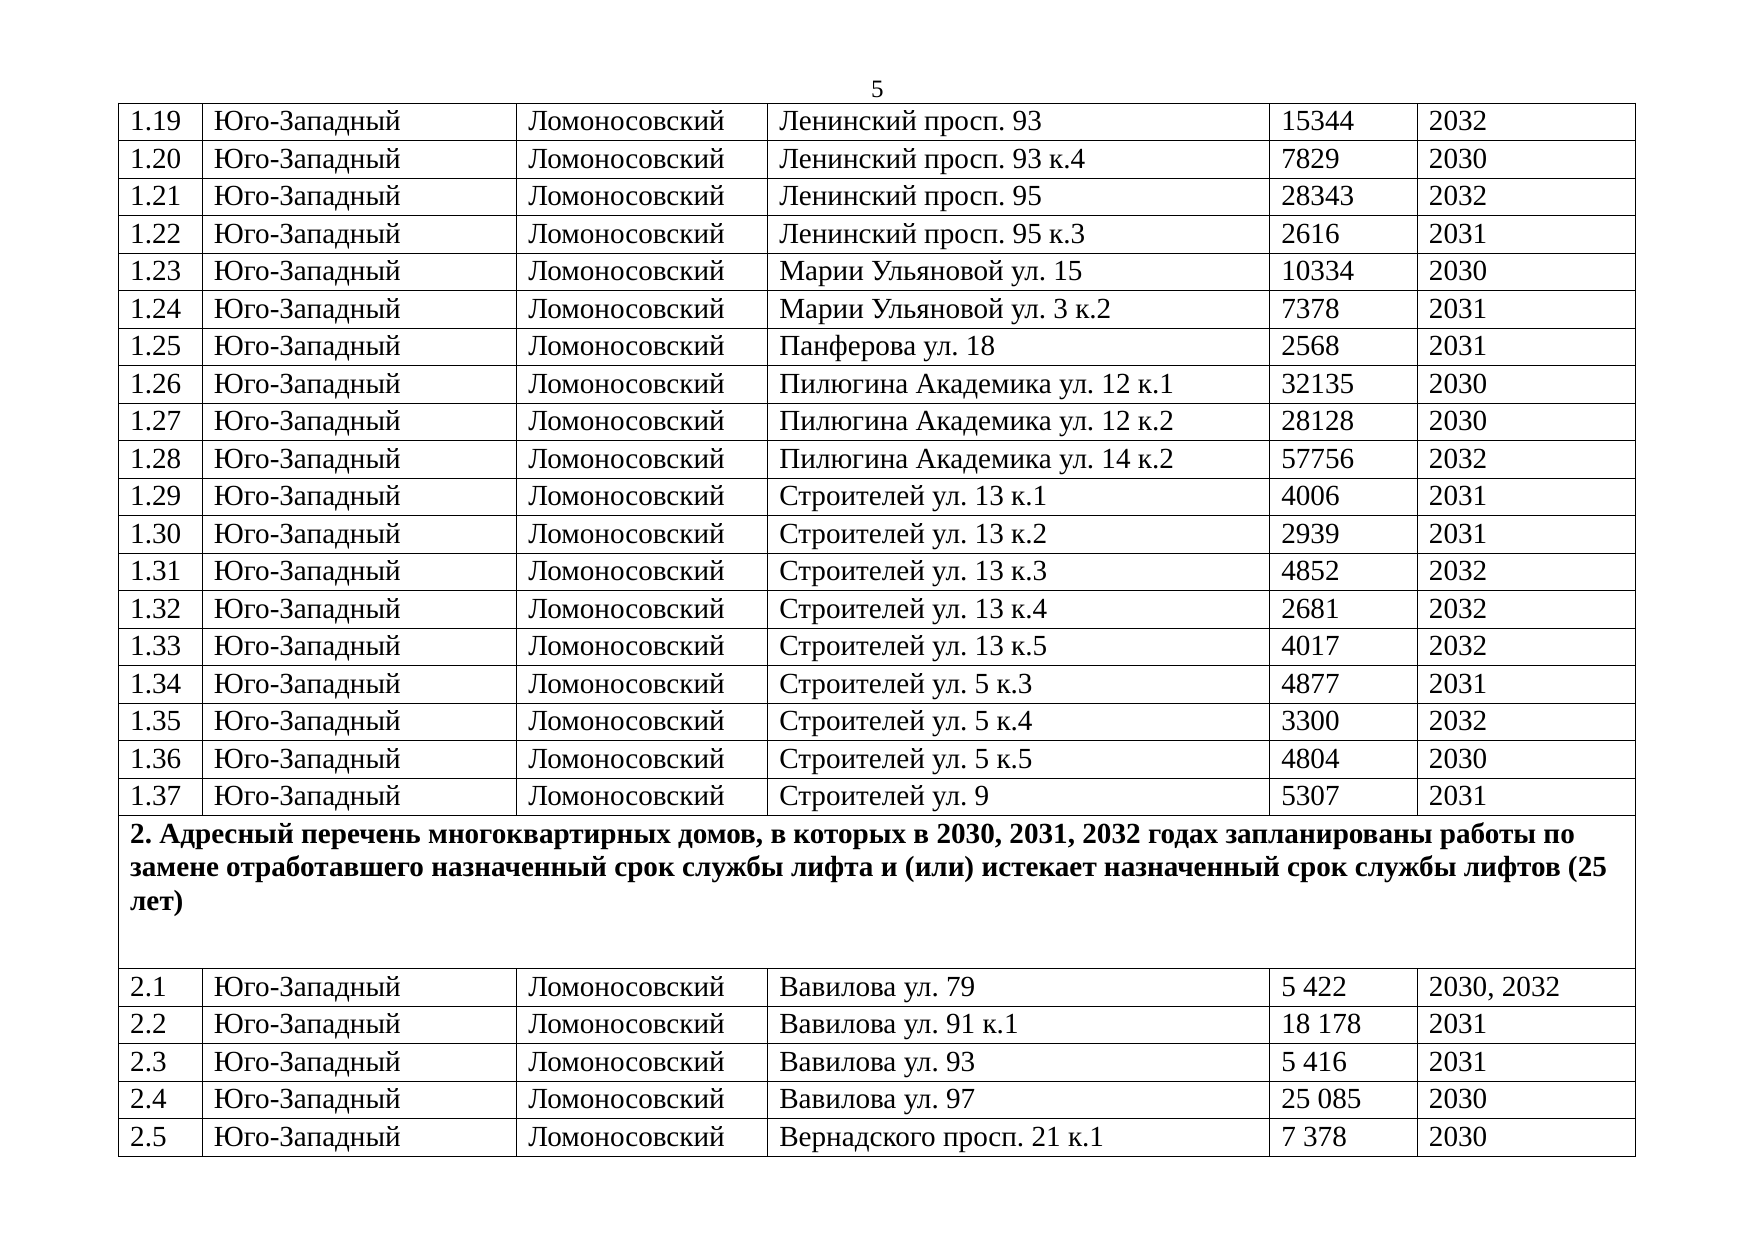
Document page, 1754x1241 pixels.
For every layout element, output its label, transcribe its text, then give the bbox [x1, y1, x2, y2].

table_cell Пилюгина Академика ул. 12 к.2 [768, 404, 1269, 440]
table_cell 2.1 [119, 969, 202, 1006]
table_cell 1.31 [119, 554, 202, 590]
table_cell Ломоносовский [517, 704, 767, 740]
table_cell Юго-Западный [203, 629, 516, 665]
table_cell Ленинский просп. 95 [768, 179, 1269, 215]
table_cell 2939 [1270, 516, 1417, 552]
table_cell 1.19 [119, 104, 202, 140]
table_cell 2. Адресный перечень многоквартирных домов, в которых в 2030, 2031, 2032 годах запланированы работы по замене отработавшего назначенный срок службы лифта и (или) истекает назначенный срок службы лифтов (25 лет) [119, 816, 1635, 968]
table_cell Ломоносовский [517, 179, 767, 215]
table_cell Юго-Западный [203, 216, 516, 252]
table_cell Юго-Западный [203, 291, 516, 327]
table_cell Юго-Западный [203, 1007, 516, 1043]
table_cell 2032 [1418, 104, 1635, 140]
table_cell 7 378 [1270, 1119, 1417, 1156]
table_cell 1.32 [119, 591, 202, 627]
table_cell 2030, 2032 [1418, 969, 1635, 1006]
table_cell Ломоносовский [517, 591, 767, 627]
table_cell Юго-Западный [203, 1082, 516, 1118]
table_cell 1.20 [119, 141, 202, 177]
table_cell Юго-Западный [203, 404, 516, 440]
table_cell Строителей ул. 13 к.5 [768, 629, 1269, 665]
table_cell 1.34 [119, 666, 202, 702]
table_cell Строителей ул. 5 к.4 [768, 704, 1269, 740]
table_cell 1.28 [119, 441, 202, 477]
table_cell Ломоносовский [517, 366, 767, 402]
table_cell 1.29 [119, 479, 202, 515]
table_cell 2031 [1418, 479, 1635, 515]
table_cell Юго-Западный [203, 704, 516, 740]
table_cell 2031 [1418, 216, 1635, 252]
table_cell 32135 [1270, 366, 1417, 402]
table_cell 25 085 [1270, 1082, 1417, 1118]
table_cell 1.27 [119, 404, 202, 440]
table_cell Ломоносовский [517, 554, 767, 590]
table_cell Ломоносовский [517, 254, 767, 290]
table_cell Юго-Западный [203, 254, 516, 290]
table_cell Юго-Западный [203, 779, 516, 815]
table_cell 1.37 [119, 779, 202, 815]
table_cell 4877 [1270, 666, 1417, 702]
table_cell 5307 [1270, 779, 1417, 815]
table_cell 2031 [1418, 1044, 1635, 1081]
table_cell 2568 [1270, 329, 1417, 365]
table_cell Юго-Западный [203, 479, 516, 515]
table_cell Ломоносовский [517, 291, 767, 327]
table_cell Ломоносовский [517, 1044, 767, 1081]
table_cell Строителей ул. 13 к.1 [768, 479, 1269, 515]
table_cell 7378 [1270, 291, 1417, 327]
table_cell Ломоносовский [517, 441, 767, 477]
table_cell Строителей ул. 13 к.2 [768, 516, 1269, 552]
table_cell 2030 [1418, 1082, 1635, 1118]
table_cell 2032 [1418, 591, 1635, 627]
table_cell 1.33 [119, 629, 202, 665]
table_cell Вавилова ул. 79 [768, 969, 1269, 1006]
table_cell Пилюгина Академика ул. 12 к.1 [768, 366, 1269, 402]
table_cell 4852 [1270, 554, 1417, 590]
table_cell Ломоносовский [517, 329, 767, 365]
table_cell 2032 [1418, 704, 1635, 740]
table_cell 28343 [1270, 179, 1417, 215]
table_cell 28128 [1270, 404, 1417, 440]
table_cell Юго-Западный [203, 591, 516, 627]
table_cell Ломоносовский [517, 104, 767, 140]
table_cell 2032 [1418, 629, 1635, 665]
table_cell 2032 [1418, 179, 1635, 215]
table_cell Ленинский просп. 93 [768, 104, 1269, 140]
table_cell Юго-Западный [203, 516, 516, 552]
table_cell Ломоносовский [517, 216, 767, 252]
table_cell 1.24 [119, 291, 202, 327]
table_cell Ломоносовский [517, 479, 767, 515]
table_cell 2031 [1418, 1007, 1635, 1043]
table_cell Марии Ульяновой ул. 3 к.2 [768, 291, 1269, 327]
table_cell 1.30 [119, 516, 202, 552]
table_cell Строителей ул. 5 к.3 [768, 666, 1269, 702]
table_cell Вернадского просп. 21 к.1 [768, 1119, 1269, 1156]
table_cell Юго-Западный [203, 179, 516, 215]
table_cell Строителей ул. 5 к.5 [768, 741, 1269, 777]
table_cell Пилюгина Академика ул. 14 к.2 [768, 441, 1269, 477]
table_cell 2681 [1270, 591, 1417, 627]
table_cell 2.4 [119, 1082, 202, 1118]
table_cell Ломоносовский [517, 969, 767, 1006]
table_cell Ломоносовский [517, 404, 767, 440]
table_cell Юго-Западный [203, 329, 516, 365]
table_cell Юго-Западный [203, 1119, 516, 1156]
table_cell Юго-Западный [203, 554, 516, 590]
table_cell Юго-Западный [203, 1044, 516, 1081]
table_cell Юго-Западный [203, 104, 516, 140]
table_cell 4017 [1270, 629, 1417, 665]
table_cell Марии Ульяновой ул. 15 [768, 254, 1269, 290]
table_cell 2031 [1418, 779, 1635, 815]
table_cell 1.36 [119, 741, 202, 777]
table_cell 2032 [1418, 554, 1635, 590]
table_cell 1.26 [119, 366, 202, 402]
table_cell Вавилова ул. 97 [768, 1082, 1269, 1118]
table_cell Ломоносовский [517, 666, 767, 702]
table_cell 1.23 [119, 254, 202, 290]
table_cell 1.22 [119, 216, 202, 252]
table_cell 10334 [1270, 254, 1417, 290]
table_cell Ломоносовский [517, 141, 767, 177]
table_cell 2030 [1418, 404, 1635, 440]
table_cell 2.2 [119, 1007, 202, 1043]
table_cell 2031 [1418, 291, 1635, 327]
table_cell 1.25 [119, 329, 202, 365]
table_cell 2.5 [119, 1119, 202, 1156]
table_cell 2030 [1418, 741, 1635, 777]
table_cell Строителей ул. 13 к.3 [768, 554, 1269, 590]
table_cell 2030 [1418, 141, 1635, 177]
table_cell Ломоносовский [517, 629, 767, 665]
table_cell 15344 [1270, 104, 1417, 140]
table_cell Ломоносовский [517, 1007, 767, 1043]
table_cell 2031 [1418, 329, 1635, 365]
table_cell 18 178 [1270, 1007, 1417, 1043]
table_cell Ломоносовский [517, 1082, 767, 1118]
table_cell 3300 [1270, 704, 1417, 740]
table_cell Панферова ул. 18 [768, 329, 1269, 365]
table_cell 1.21 [119, 179, 202, 215]
table_cell Юго-Западный [203, 366, 516, 402]
table_cell 57756 [1270, 441, 1417, 477]
table_cell Юго-Западный [203, 441, 516, 477]
table_cell Юго-Западный [203, 141, 516, 177]
table_cell Ломоносовский [517, 741, 767, 777]
table_cell 2616 [1270, 216, 1417, 252]
table_cell 2031 [1418, 516, 1635, 552]
table_cell 2.3 [119, 1044, 202, 1081]
table_cell 5 416 [1270, 1044, 1417, 1081]
table_cell Юго-Западный [203, 666, 516, 702]
table_cell Ломоносовский [517, 1119, 767, 1156]
table_cell Строителей ул. 9 [768, 779, 1269, 815]
table_cell 4006 [1270, 479, 1417, 515]
table_cell Ленинский просп. 95 к.3 [768, 216, 1269, 252]
table_cell 5 422 [1270, 969, 1417, 1006]
table_cell Строителей ул. 13 к.4 [768, 591, 1269, 627]
table_cell Юго-Западный [203, 969, 516, 1006]
table_cell 2030 [1418, 1119, 1635, 1156]
table_cell Вавилова ул. 93 [768, 1044, 1269, 1081]
table_cell 2030 [1418, 254, 1635, 290]
table_cell 2030 [1418, 366, 1635, 402]
table_cell Юго-Западный [203, 741, 516, 777]
table_cell Ломоносовский [517, 779, 767, 815]
table_cell Вавилова ул. 91 к.1 [768, 1007, 1269, 1043]
table_cell 2032 [1418, 441, 1635, 477]
table_cell Ломоносовский [517, 516, 767, 552]
table_cell 7829 [1270, 141, 1417, 177]
table_cell 1.35 [119, 704, 202, 740]
table_cell 4804 [1270, 741, 1417, 777]
table_cell Ленинский просп. 93 к.4 [768, 141, 1269, 177]
table_cell 2031 [1418, 666, 1635, 702]
